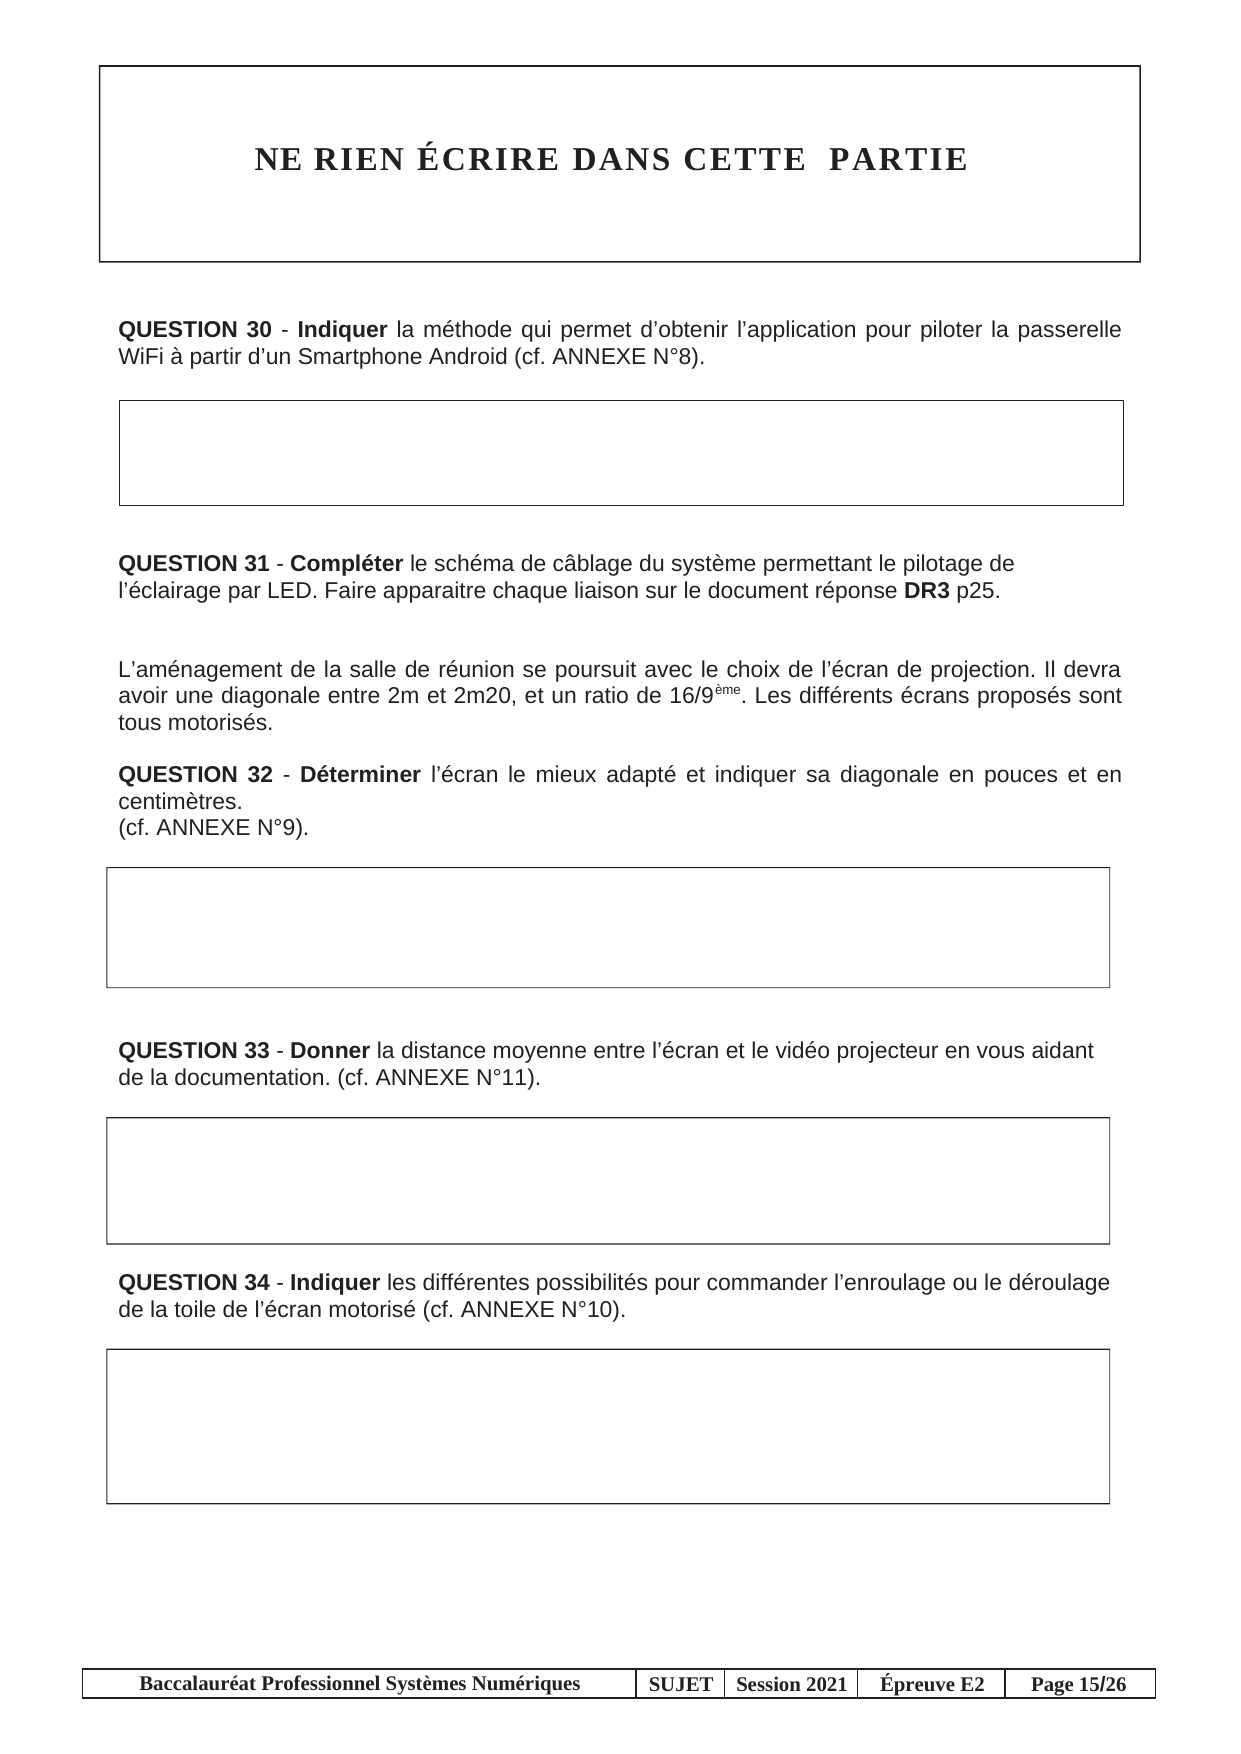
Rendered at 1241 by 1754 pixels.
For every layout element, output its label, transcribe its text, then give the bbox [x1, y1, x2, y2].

text de la documentation. (cf. ANNEXE N°11). [118, 1064, 1190, 1091]
text (cf. ANNEXE N°9). [118, 814, 1190, 840]
text L’aménagement de la salle de réunion se poursuit avec le choix de l’écran de projection. Il devra avoir une diagonale entre 2m et 2m20, et un ratio de 16/9ème. Les différents écrans proposés sont tous motorisés. [118, 656, 1122, 735]
text QUESTION 33 - Donner la distance moyenne entre l’écran et le vidéo projecteur en vous aidant [118, 1037, 1190, 1064]
text QUESTION 34 - Indiquer les différentes possibilités pour commander l’enroulage ou le déroulage [118, 1269, 1190, 1295]
text QUESTION 30 - Indiquer la méthode qui permet d’obtenir l’application pour piloter la passerelle WiFi à partir d’un Smartphone Android (cf. ANNEXE N°8). [118, 316, 1122, 369]
text QUESTION 32 - Déterminer l’écran le mieux adapté et indiquer sa diagonale en pouces et en centimètres. [118, 761, 1122, 814]
text l’éclairage par LED. Faire apparaitre chaque liaison sur le document réponse DR3 p25. [118, 577, 1190, 603]
text de la toile de l’écran motorisé (cf. ANNEXE N°10). [118, 1296, 1190, 1322]
text QUESTION 31 - Compléter le schéma de câblage du système permettant le pilotage de [118, 550, 1190, 577]
